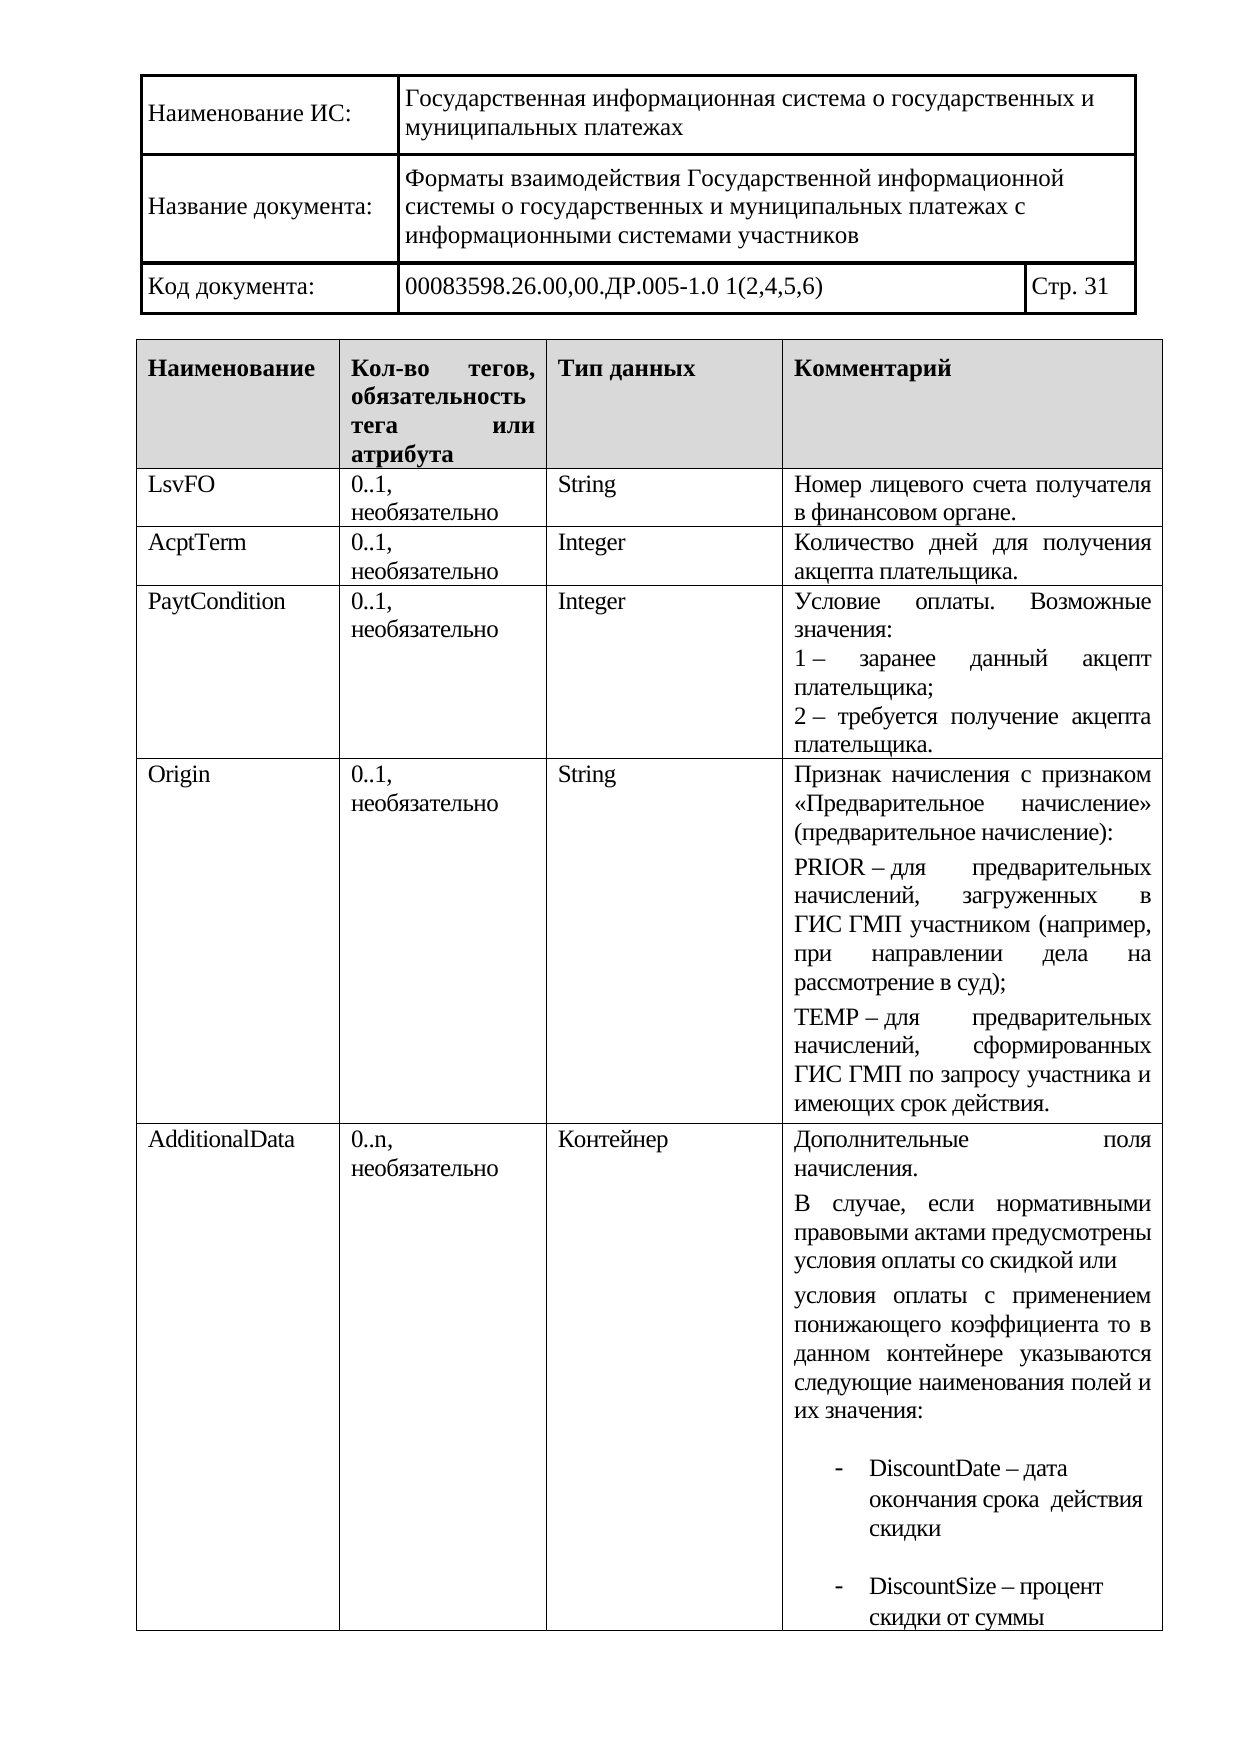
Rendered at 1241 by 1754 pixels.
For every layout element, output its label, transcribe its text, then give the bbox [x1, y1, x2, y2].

table_cell AcptTerm [137, 527, 339, 585]
table_cell 0..n, необязательно [340, 1124, 546, 1630]
table_cell Признак начисления с признаком «Предварительное начисление» (предварительное начисление): PRIOR – для предварительных начислений, загруженных в ГИС ГМП участником (например, при направлении дела на рассмотрение в суд); TEMP – для предварительных начислений, сформированных ГИС ГМП по запросу участника и имеющих срок действия. [783, 759, 1162, 1123]
table_header Тип данных [547, 340, 782, 468]
table_cell PaytCondition [137, 586, 339, 758]
table_header Кол-во тегов, обязательность тега или атрибута [340, 340, 546, 468]
table_cell 0..1, необязательно [340, 469, 546, 526]
table_cell String [547, 759, 782, 1123]
table_header Комментарий [783, 340, 1162, 468]
table_header Наименование [137, 340, 339, 468]
table_cell 0..1, необязательно [340, 527, 546, 585]
table_cell Условие оплаты. Возможные значения: 1 – заранее данный акцепт плательщика; 2 – требуется получение акцепта плательщика. [783, 586, 1162, 758]
table_cell String [547, 469, 782, 526]
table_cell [783, 1124, 1162, 1630]
table_cell Контейнер [547, 1124, 782, 1630]
table_cell Номер лицевого счета получателя в финансовом органе. [783, 469, 1162, 526]
table_cell Количество дней для получения акцепта плательщика. [783, 527, 1162, 585]
table_cell 0..1, необязательно [340, 586, 546, 758]
table_cell AdditionalData [137, 1124, 339, 1630]
table_cell LsvFO [137, 469, 339, 526]
table_cell Integer [547, 527, 782, 585]
table_cell 0..1, необязательно [340, 759, 546, 1123]
table_cell Origin [137, 759, 339, 1123]
table_cell Integer [547, 586, 782, 758]
